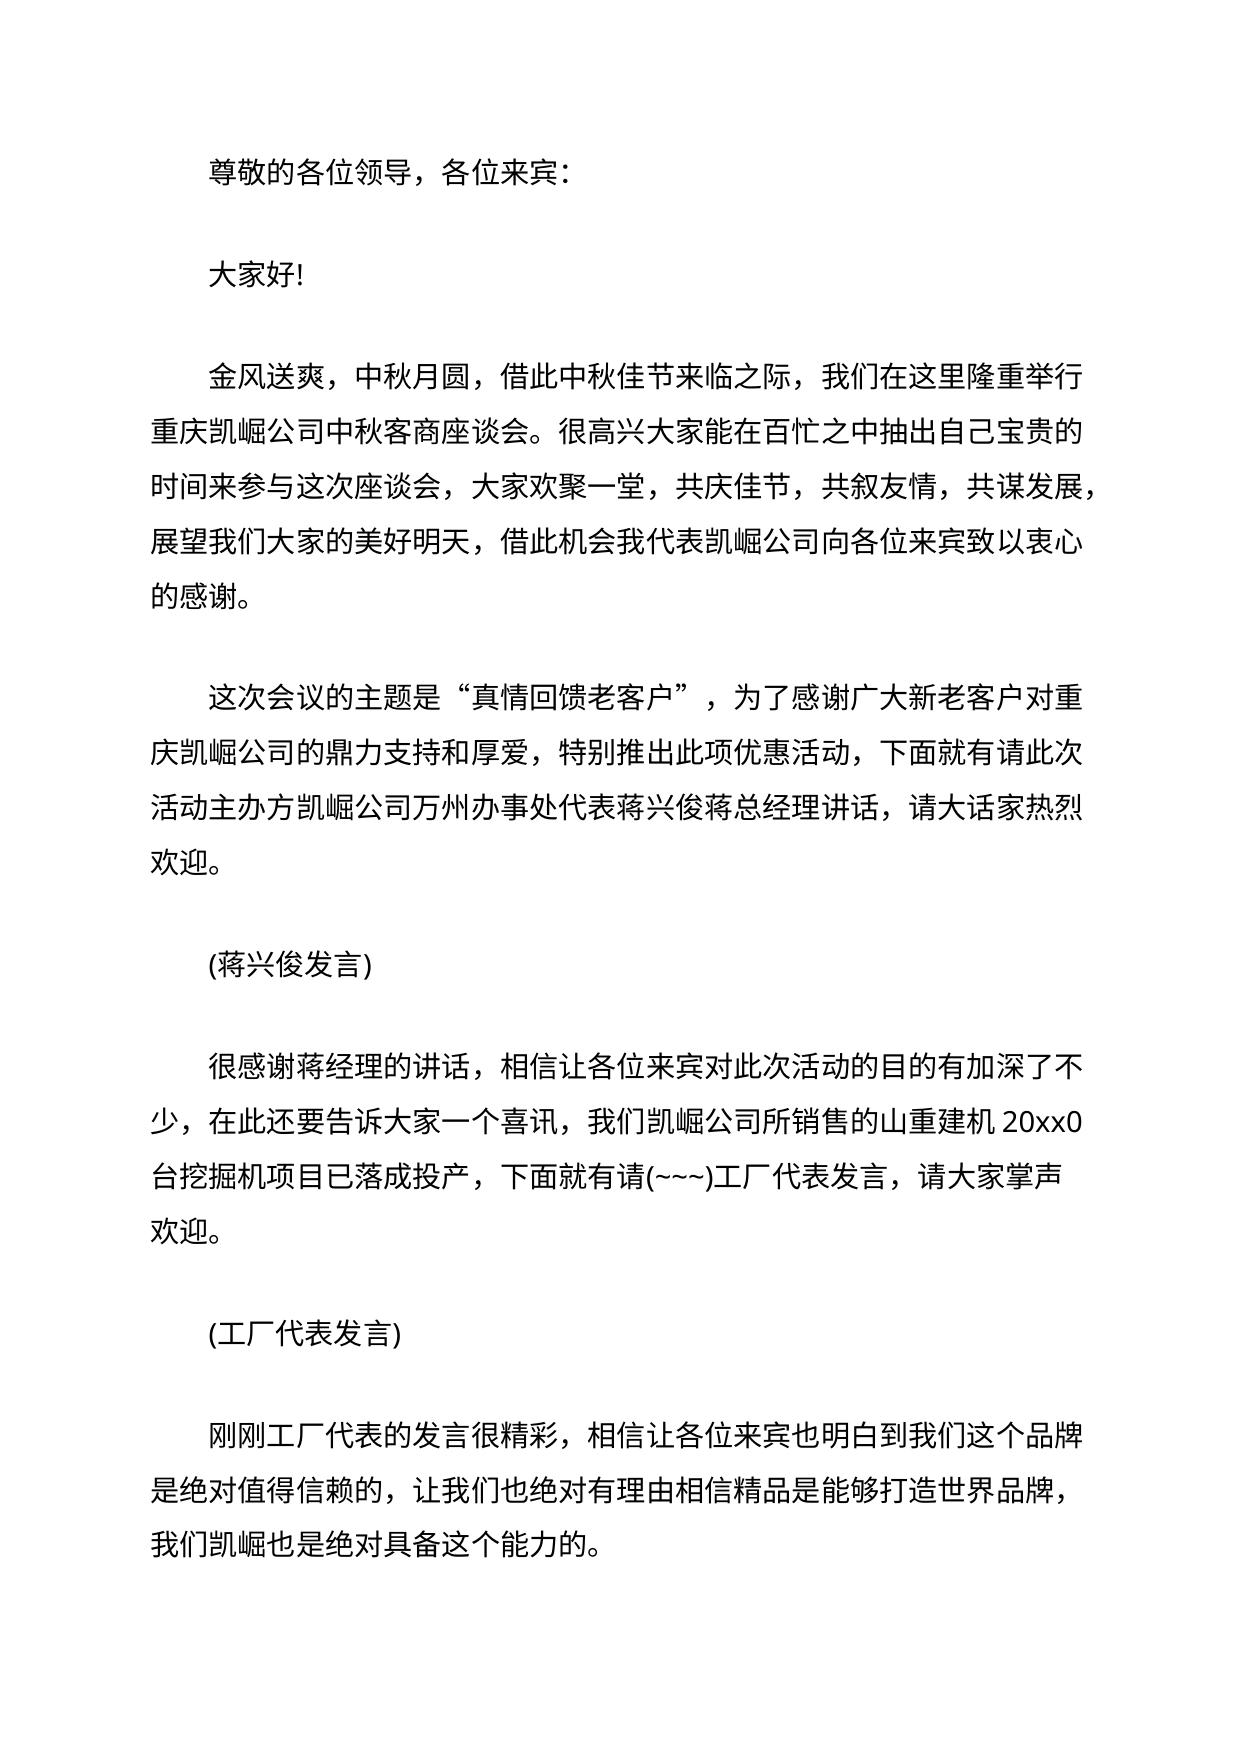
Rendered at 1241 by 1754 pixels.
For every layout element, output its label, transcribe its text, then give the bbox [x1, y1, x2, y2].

text 尊敬的各位领导，各位来宾： [150, 150, 1090, 192]
text 大家好! [150, 252, 1090, 294]
text 刚刚工厂代表的发言很精彩，相信让各位来宾也明白到我们这个品牌是绝对值得信赖的，让我们也绝对有理由相信精品是能够打造世界品牌，我们凯崛也是绝对具备这个能力的。 [150, 1412, 1090, 1564]
text 很感谢蒋经理的讲话，相信让各位来宾对此次活动的目的有加深了不少，在此还要告诉大家一个喜讯，我们凯崛公司所销售的山重建机20xx0台挖掘机项目已落成投产，下面就有请(~~~)工厂代表发言，请大家掌声欢迎。 [150, 1043, 1090, 1251]
text 金风送爽，中秋月圆，借此中秋佳节来临之际，我们在这里隆重举行重庆凯崛公司中秋客商座谈会。很高兴大家能在百忙之中抽出自己宝贵的时间来参与这次座谈会，大家欢聚一堂，共庆佳节，共叙友情，共谋发展，展望我们大家的美好明天，借此机会我代表凯崛公司向各位来宾致以衷心的感谢。 [150, 354, 1090, 616]
text (工厂代表发言) [150, 1310, 1090, 1353]
text 这次会议的主题是“真情回馈老客户”，为了感谢广大新老客户对重庆凯崛公司的鼎力支持和厚爱，特别推出此项优惠活动，下面就有请此次活动主办方凯崛公司万州办事处代表蒋兴俊蒋总经理讲话，请大话家热烈欢迎。 [150, 675, 1090, 882]
text (蒋兴俊发言) [150, 942, 1090, 984]
